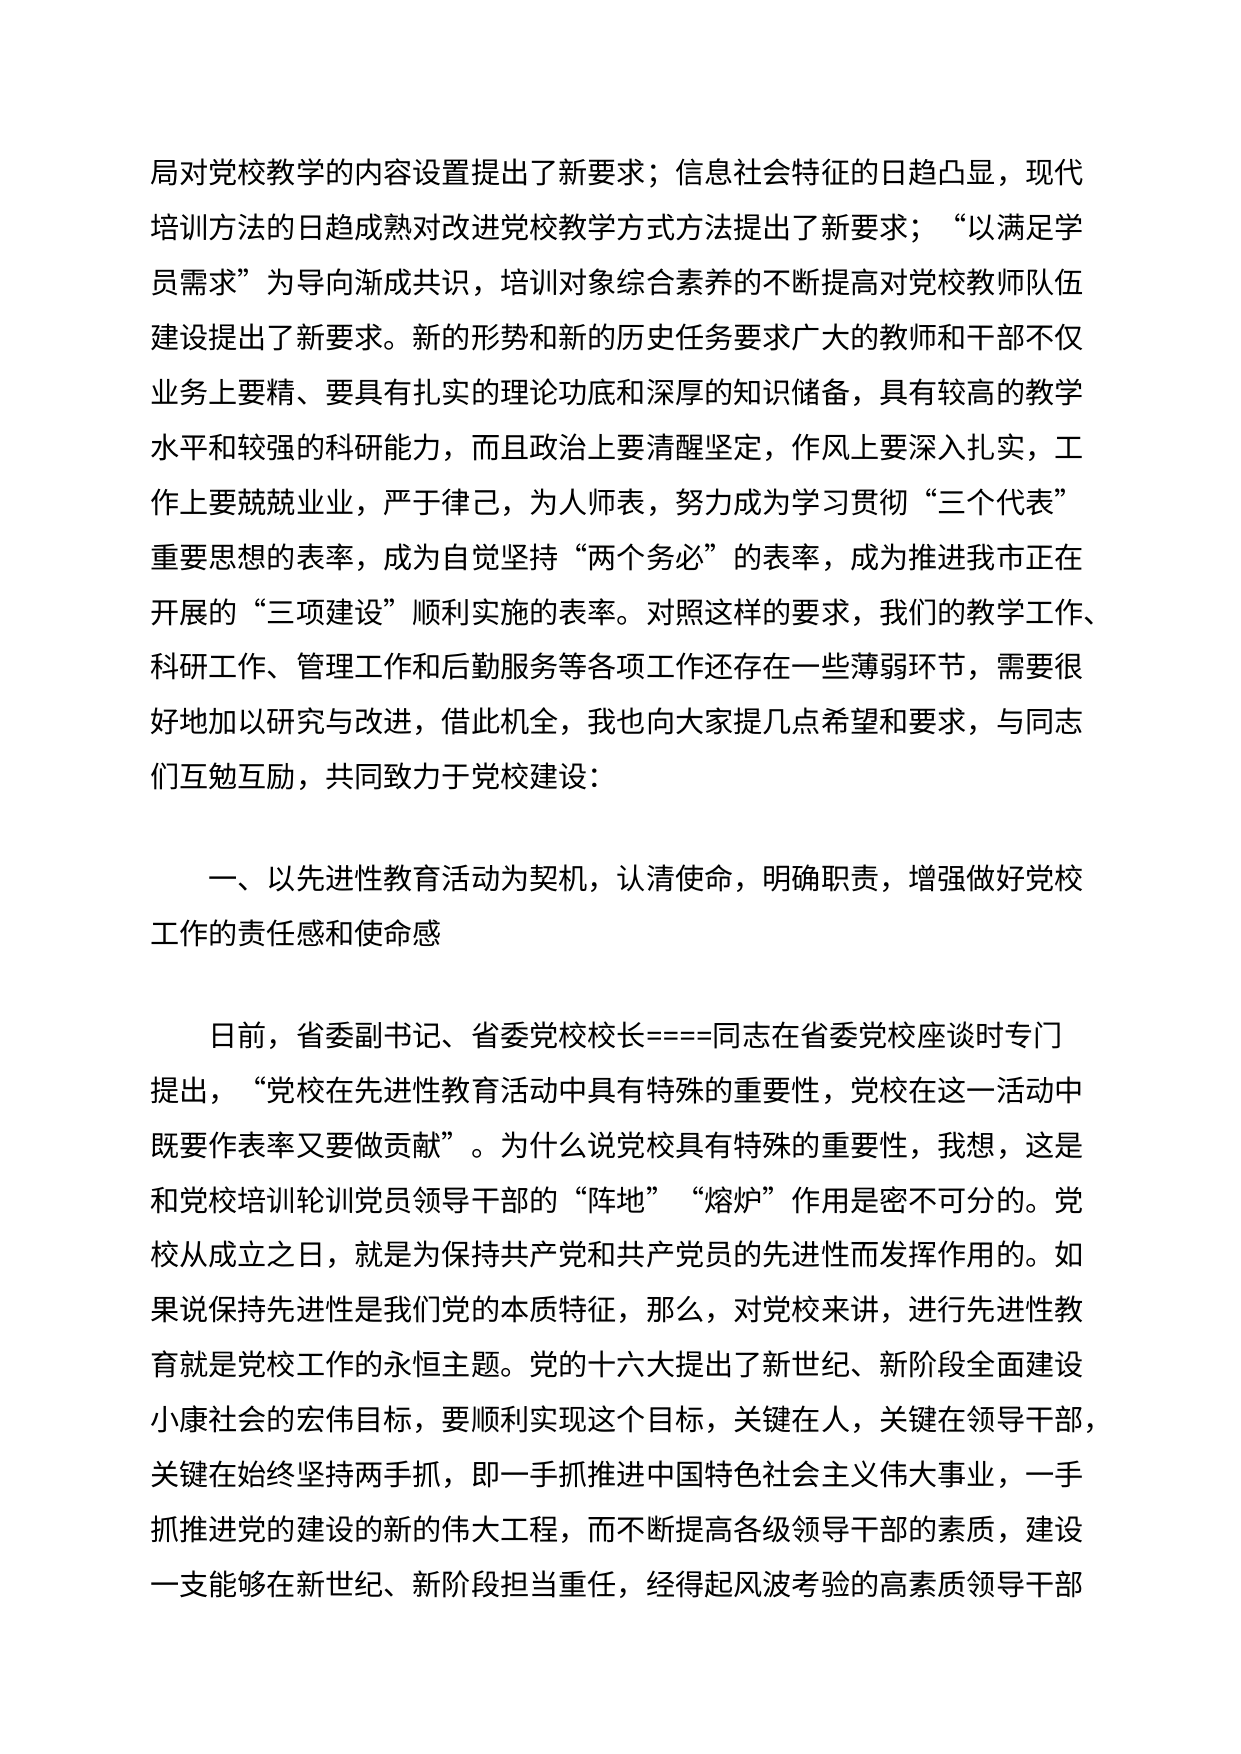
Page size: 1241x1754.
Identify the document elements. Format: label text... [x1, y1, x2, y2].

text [150, 1012, 1090, 1604]
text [150, 150, 1090, 796]
text 一、以先进性教育活动为契机，认清使命，明确职责，增强做好党校工作的责任感和使命感 [150, 856, 1090, 953]
